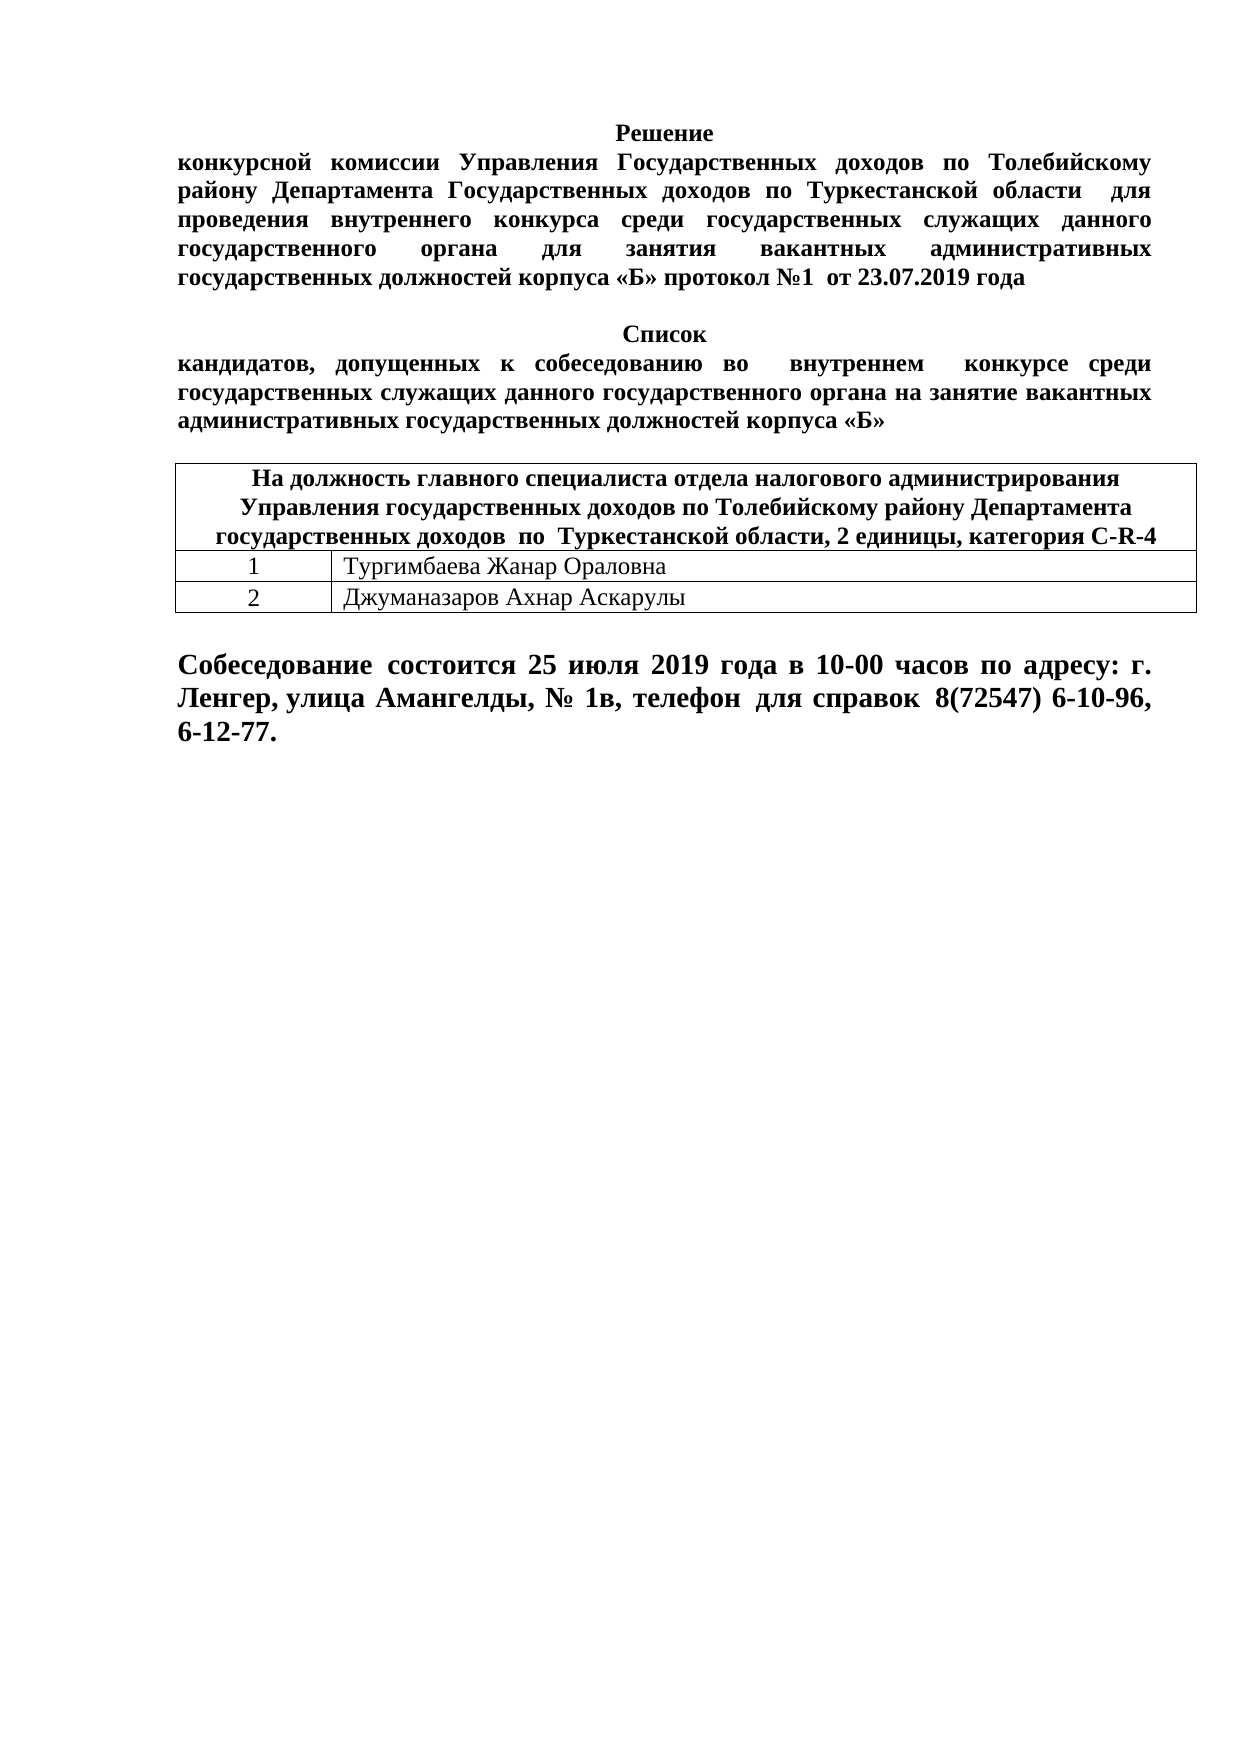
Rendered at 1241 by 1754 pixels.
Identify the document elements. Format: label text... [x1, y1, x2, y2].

table_cell Джуманазаров Ахнар Аскарулы [332, 582, 1196, 612]
table_cell 2 [176, 582, 331, 612]
text кандидатов, допущенных к собеседованию во внутреннем конкурсе среди государственных служащих данного государственного органа на занятие вакантных административных государственных должностей корпуса «Б» [177, 348, 1152, 434]
text конкурсной комиссии Управления Государственных доходов по Толебийскому району Департамента Государственных доходов по Туркестанской области для проведения внутреннего конкурса среди государственных служащих данного государственного органа для занятия вакантных административных государственных должностей корпуса «Б» протокол №1 от 23.07.2019 года [177, 147, 1152, 291]
table_cell Тургимбаева Жанар Ораловна [332, 551, 1196, 581]
table_header На должность главного специалиста отдела налогового администрирования Управления государственных доходов по Толебийскому району Департамента государственных доходов по Туркестанской области, 2 единицы, категория С-R-4 [176, 464, 1196, 550]
text Решение [177, 118, 1152, 147]
text Собеседование состоится 25 июля 2019 года в 10-00 часов по адресу: г. Ленгер, улица Амангелды, № 1в, телефон для справок 8(72547) 6-10-96, 6-12-77. [177, 647, 1152, 747]
text Список [177, 319, 1152, 348]
table_cell 1 [176, 551, 331, 581]
